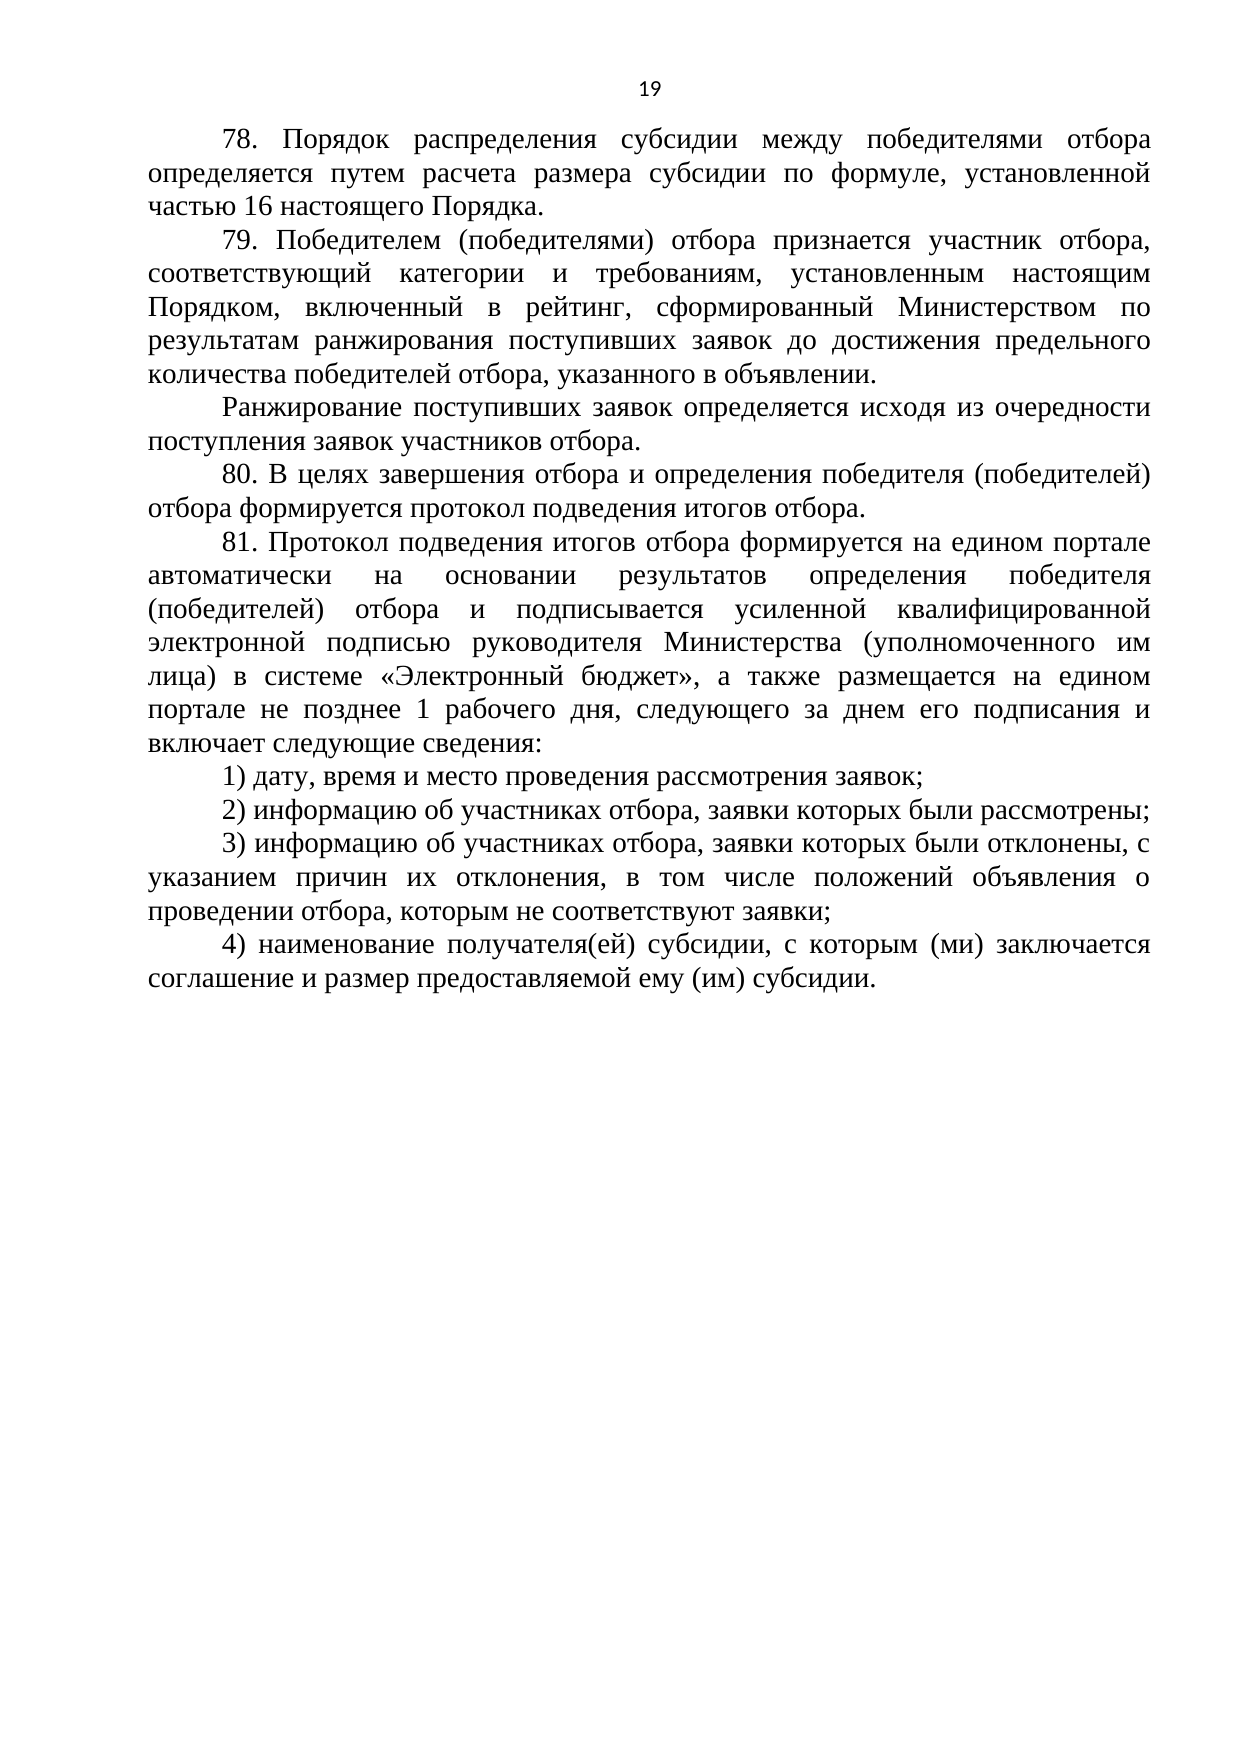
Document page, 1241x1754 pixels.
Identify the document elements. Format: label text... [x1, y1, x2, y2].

text 2) информацию об участниках отбора, заявки которых были рассмотрены; [148, 792, 1152, 826]
text 81. Протокол подведения итогов отбора формируется на едином портале автоматически на основании результатов определения победителя (победителей) отбора и подписывается усиленной квалифицированной электронной подписью руководителя Министерства (уполномоченного им лица) в системе «Электронный бюджет», а также размещается на едином портале не позднее 1 рабочего дня, следующего за днем его подписания и включает следующие сведения: [148, 524, 1152, 758]
text 1) дату, время и место проведения рассмотрения заявок; [148, 758, 1152, 792]
text 80. В целях завершения отбора и определения победителя (победителей) отбора формируется протокол подведения итогов отбора. [148, 457, 1152, 524]
text 78. Порядок распределения субсидии между победителями отбора определяется путем расчета размера субсидии по формуле, установленной частью 16 настоящего Порядка. [148, 121, 1152, 222]
text 4) наименование получателя(ей) субсидии, с которым (ми) заключается соглашение и размер предоставляемой ему (им) субсидии. [148, 926, 1152, 993]
text 79. Победителем (победителями) отбора признается участник отбора, соответствующий категории и требованиям, установленным настоящим Порядком, включенный в рейтинг, сформированный Министерством по результатам ранжирования поступивших заявок до достижения предельного количества победителей отбора, указанного в объявлении. [148, 222, 1152, 389]
text 3) информацию об участниках отбора, заявки которых были отклонены, с указанием причин их отклонения, в том числе положений объявления о проведении отбора, которым не соответствуют заявки; [148, 826, 1152, 926]
text Ранжирование поступивших заявок определяется исходя из очередности поступления заявок участников отбора. [148, 389, 1152, 457]
